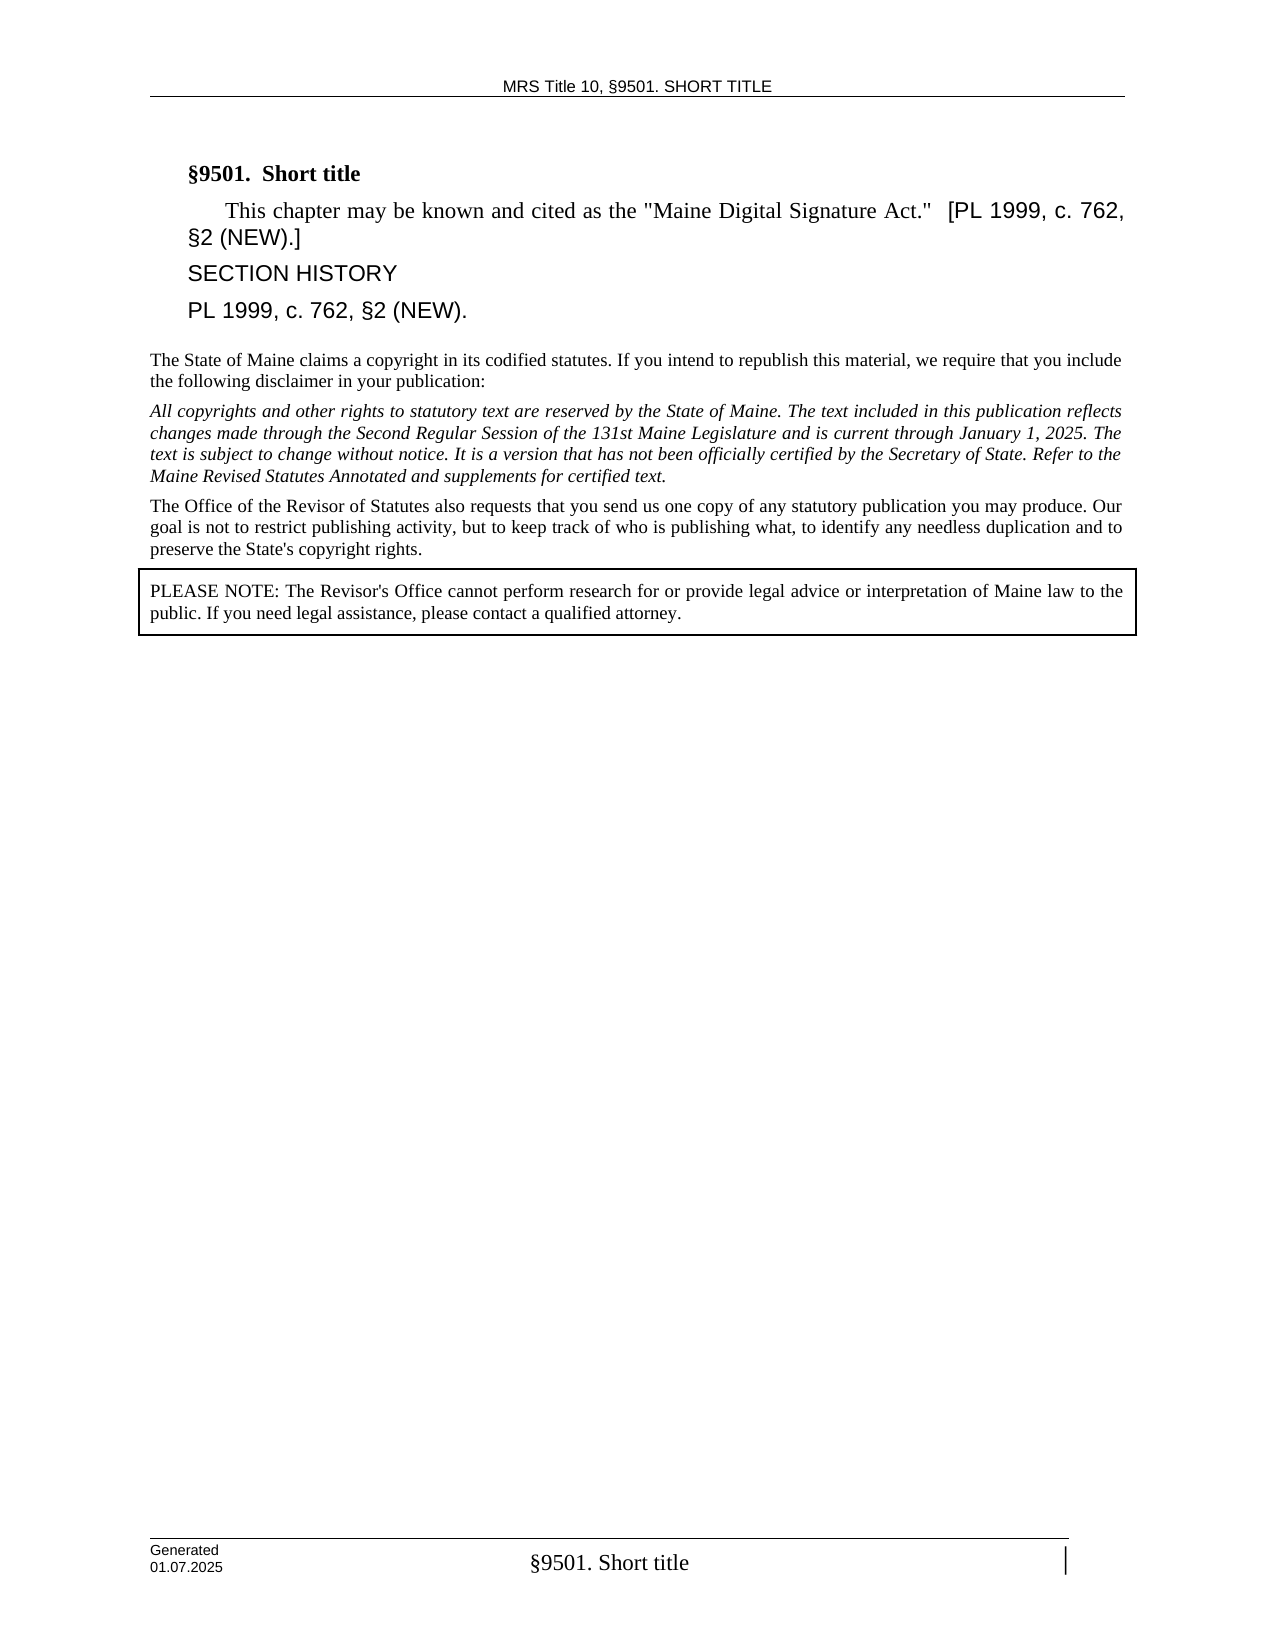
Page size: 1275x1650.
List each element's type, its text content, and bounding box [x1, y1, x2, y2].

text The Office of the Revisor of Statutes also requests that you send us one copy of any statutory publication you may produce. Our goal is not to restrict publishing activity, but to keep track of who is publishing what, to identify any needless duplication and to preserve the State's copyright rights. [150, 494, 1125, 559]
text SECTION HISTORY [187, 260, 1125, 287]
text The State of Maine claims a copyright in its codified statutes. If you intend to republish this material, we require that you include the following disclaimer in your publication: [150, 348, 1125, 392]
text PLEASE NOTE: The Revisor's Office cannot perform research for or provide legal advice or interpretation of Maine law to the public. If you need legal assistance, please contact a qualified attorney. [140, 570, 1135, 634]
text PL 1999, c. 762, §2 (NEW). [187, 297, 1125, 323]
text This chapter may be known and cited as the "Maine Digital Signature Act." [PL 1999, c. 762, §2 (NEW).] [187, 197, 1125, 250]
text §9501. Short title [187, 160, 1125, 187]
text All copyrights and other rights to statutory text are reserved by the State of Maine. The text included in this publication reflects changes made through the Second Regular Session of the 131st Maine Legislature and is current through January 1, 2025 . The text is subject to change without notice. It is a version that has not been officially certified by the Secretary of State. Refer to the Maine Revised Statutes Annotated and supplements for certified text. [150, 400, 1125, 486]
